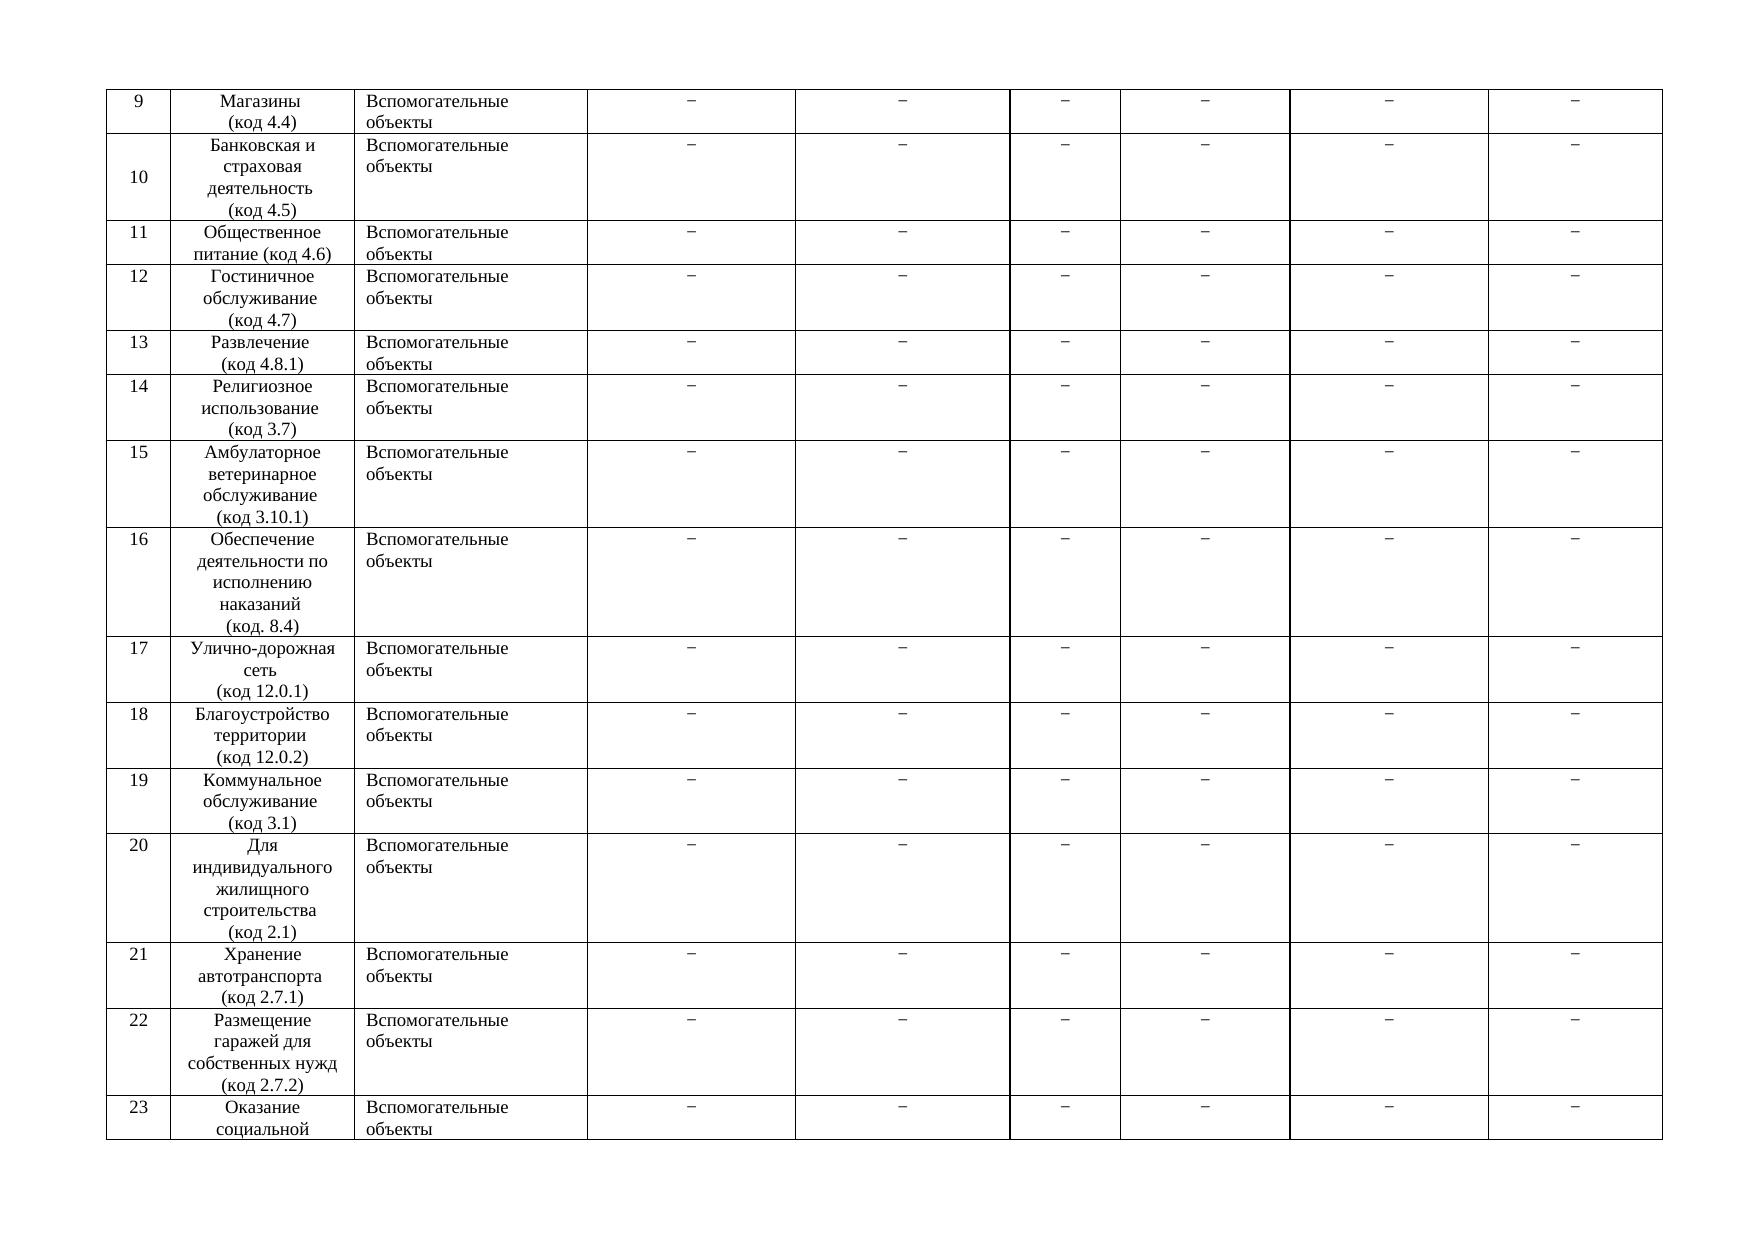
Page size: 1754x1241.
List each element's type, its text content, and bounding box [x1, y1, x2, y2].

table_cell − [1291, 528, 1488, 636]
table_cell − [1291, 331, 1488, 374]
table_cell − [1489, 134, 1662, 220]
table_cell Вспомогательные объекты [355, 441, 587, 527]
table_cell 9 [107, 90, 170, 133]
table_cell − [1291, 1009, 1488, 1095]
table_cell − [588, 1009, 795, 1095]
table_cell − [1489, 703, 1662, 767]
table_cell − [1121, 331, 1289, 374]
table_cell 19 [107, 769, 170, 833]
table_cell − [1011, 528, 1120, 636]
table_cell − [1489, 265, 1662, 330]
table_cell Развлечение (код 4.8.1) [171, 331, 354, 374]
table_cell 14 [107, 375, 170, 440]
table_cell 22 [107, 1009, 170, 1095]
table_cell Вспомогательные объекты [355, 528, 587, 636]
table_cell − [1291, 134, 1488, 220]
table_cell − [1291, 834, 1488, 942]
table_cell − [1011, 375, 1120, 440]
table_cell − [1121, 769, 1289, 833]
table_cell − [796, 134, 1009, 220]
table_cell − [796, 637, 1009, 702]
table_cell 15 [107, 441, 170, 527]
table_cell − [1011, 769, 1120, 833]
table_cell − [588, 265, 795, 330]
table_cell Хранение автотранспорта (код 2.7.1) [171, 943, 354, 1008]
table_cell 11 [107, 221, 170, 264]
table_cell 18 [107, 703, 170, 767]
table_cell − [588, 943, 795, 1008]
table_cell − [1121, 90, 1289, 133]
table_cell − [1489, 528, 1662, 636]
table_cell − [588, 90, 795, 133]
table_cell − [1011, 221, 1120, 264]
table_cell − [1489, 1096, 1662, 1139]
table_cell − [1291, 1096, 1488, 1139]
table_cell − [1121, 441, 1289, 527]
table_cell − [1121, 637, 1289, 702]
table_cell − [1489, 441, 1662, 527]
table_cell − [1011, 943, 1120, 1008]
table_cell Вспомогательные объекты [355, 943, 587, 1008]
table_cell − [1291, 265, 1488, 330]
table_cell Банковская и страховая деятельность (код 4.5) [171, 134, 354, 220]
table_cell − [796, 834, 1009, 942]
table_cell Размещение гаражей для собственных нужд (код 2.7.2) [171, 1009, 354, 1095]
table_cell Гостиничное обслуживание (код 4.7) [171, 265, 354, 330]
table_cell 12 [107, 265, 170, 330]
table_cell − [1291, 375, 1488, 440]
table_cell − [796, 375, 1009, 440]
table_cell − [1121, 1009, 1289, 1095]
table_cell − [1489, 331, 1662, 374]
table_cell − [1489, 637, 1662, 702]
table_cell − [1121, 834, 1289, 942]
table_cell − [1011, 265, 1120, 330]
table_cell Религиозное использование (код 3.7) [171, 375, 354, 440]
table_cell 13 [107, 331, 170, 374]
table_cell − [1011, 1009, 1120, 1095]
table_cell Вспомогательные объекты [355, 375, 587, 440]
table_cell Вспомогательные объекты [355, 331, 587, 374]
table_cell − [1121, 528, 1289, 636]
table_cell − [1121, 265, 1289, 330]
table_cell − [1489, 221, 1662, 264]
table_cell Вспомогательные объекты [355, 90, 587, 133]
table_cell − [1489, 1009, 1662, 1095]
table_cell 16 [107, 528, 170, 636]
table_cell − [1121, 703, 1289, 767]
table_cell Амбулаторное ветеринарное обслуживание (код 3.10.1) [171, 441, 354, 527]
table_cell − [588, 834, 795, 942]
table_cell − [796, 265, 1009, 330]
table_cell − [796, 441, 1009, 527]
table_cell − [1011, 331, 1120, 374]
table_cell − [588, 221, 795, 264]
table_cell − [1291, 90, 1488, 133]
table_cell − [588, 703, 795, 767]
table_cell Магазины (код 4.4) [171, 90, 354, 133]
table_cell Вспомогательные объекты [355, 769, 587, 833]
table_cell − [588, 331, 795, 374]
table_cell − [1291, 769, 1488, 833]
table_cell − [588, 769, 795, 833]
table_cell Вспомогательные объекты [355, 703, 587, 767]
table_cell − [796, 221, 1009, 264]
table_cell − [796, 90, 1009, 133]
table_cell − [796, 943, 1009, 1008]
table_cell − [588, 134, 795, 220]
table_cell Вспомогательные объекты [355, 134, 587, 220]
table_cell − [796, 1096, 1009, 1139]
table_cell − [1121, 375, 1289, 440]
table_cell 23 [107, 1096, 170, 1139]
table_cell 21 [107, 943, 170, 1008]
table_cell Обеспечение деятельности по исполнению наказаний (код. 8.4) [171, 528, 354, 636]
table_cell − [588, 528, 795, 636]
table_cell − [588, 1096, 795, 1139]
table_cell Вспомогательные объекты [355, 834, 587, 942]
table_cell Благоустройство территории (код 12.0.2) [171, 703, 354, 767]
table_cell − [1011, 134, 1120, 220]
table_cell − [796, 703, 1009, 767]
table_cell − [1011, 703, 1120, 767]
table_cell − [588, 375, 795, 440]
table_cell − [1291, 703, 1488, 767]
table_cell − [1291, 441, 1488, 527]
table_cell Вспомогательные объекты [355, 221, 587, 264]
table_cell 10 [107, 134, 170, 220]
table_cell − [796, 331, 1009, 374]
table_cell − [1291, 637, 1488, 702]
table_cell − [1291, 221, 1488, 264]
table_cell 17 [107, 637, 170, 702]
table_cell − [588, 637, 795, 702]
table_cell Вспомогательные объекты [355, 637, 587, 702]
table_cell − [1291, 943, 1488, 1008]
table_cell Улично-дорожная сеть (код 12.0.1) [171, 637, 354, 702]
table_cell − [796, 1009, 1009, 1095]
table_cell − [1489, 769, 1662, 833]
table_cell − [588, 441, 795, 527]
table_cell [171, 1096, 354, 1139]
table_cell − [1489, 834, 1662, 942]
table_cell − [1011, 90, 1120, 133]
table_cell − [1011, 834, 1120, 942]
table_cell − [796, 528, 1009, 636]
table_cell − [1121, 1096, 1289, 1139]
table_cell 20 [107, 834, 170, 942]
table_cell − [1121, 943, 1289, 1008]
table_cell − [1011, 637, 1120, 702]
table_cell − [1489, 943, 1662, 1008]
table_cell Для индивидуального жилищного строительства (код 2.1) [171, 834, 354, 942]
table_cell − [1121, 221, 1289, 264]
table_cell − [1011, 441, 1120, 527]
table_cell − [1489, 375, 1662, 440]
table_cell Коммунальное обслуживание (код 3.1) [171, 769, 354, 833]
table_cell − [1489, 90, 1662, 133]
table_cell Общественное питание (код 4.6) [171, 221, 354, 264]
table_cell Вспомогательные объекты [355, 265, 587, 330]
table_cell Вспомогательные объекты [355, 1009, 587, 1095]
table_cell − [796, 769, 1009, 833]
table_cell − [1121, 134, 1289, 220]
table_cell − [1011, 1096, 1120, 1139]
